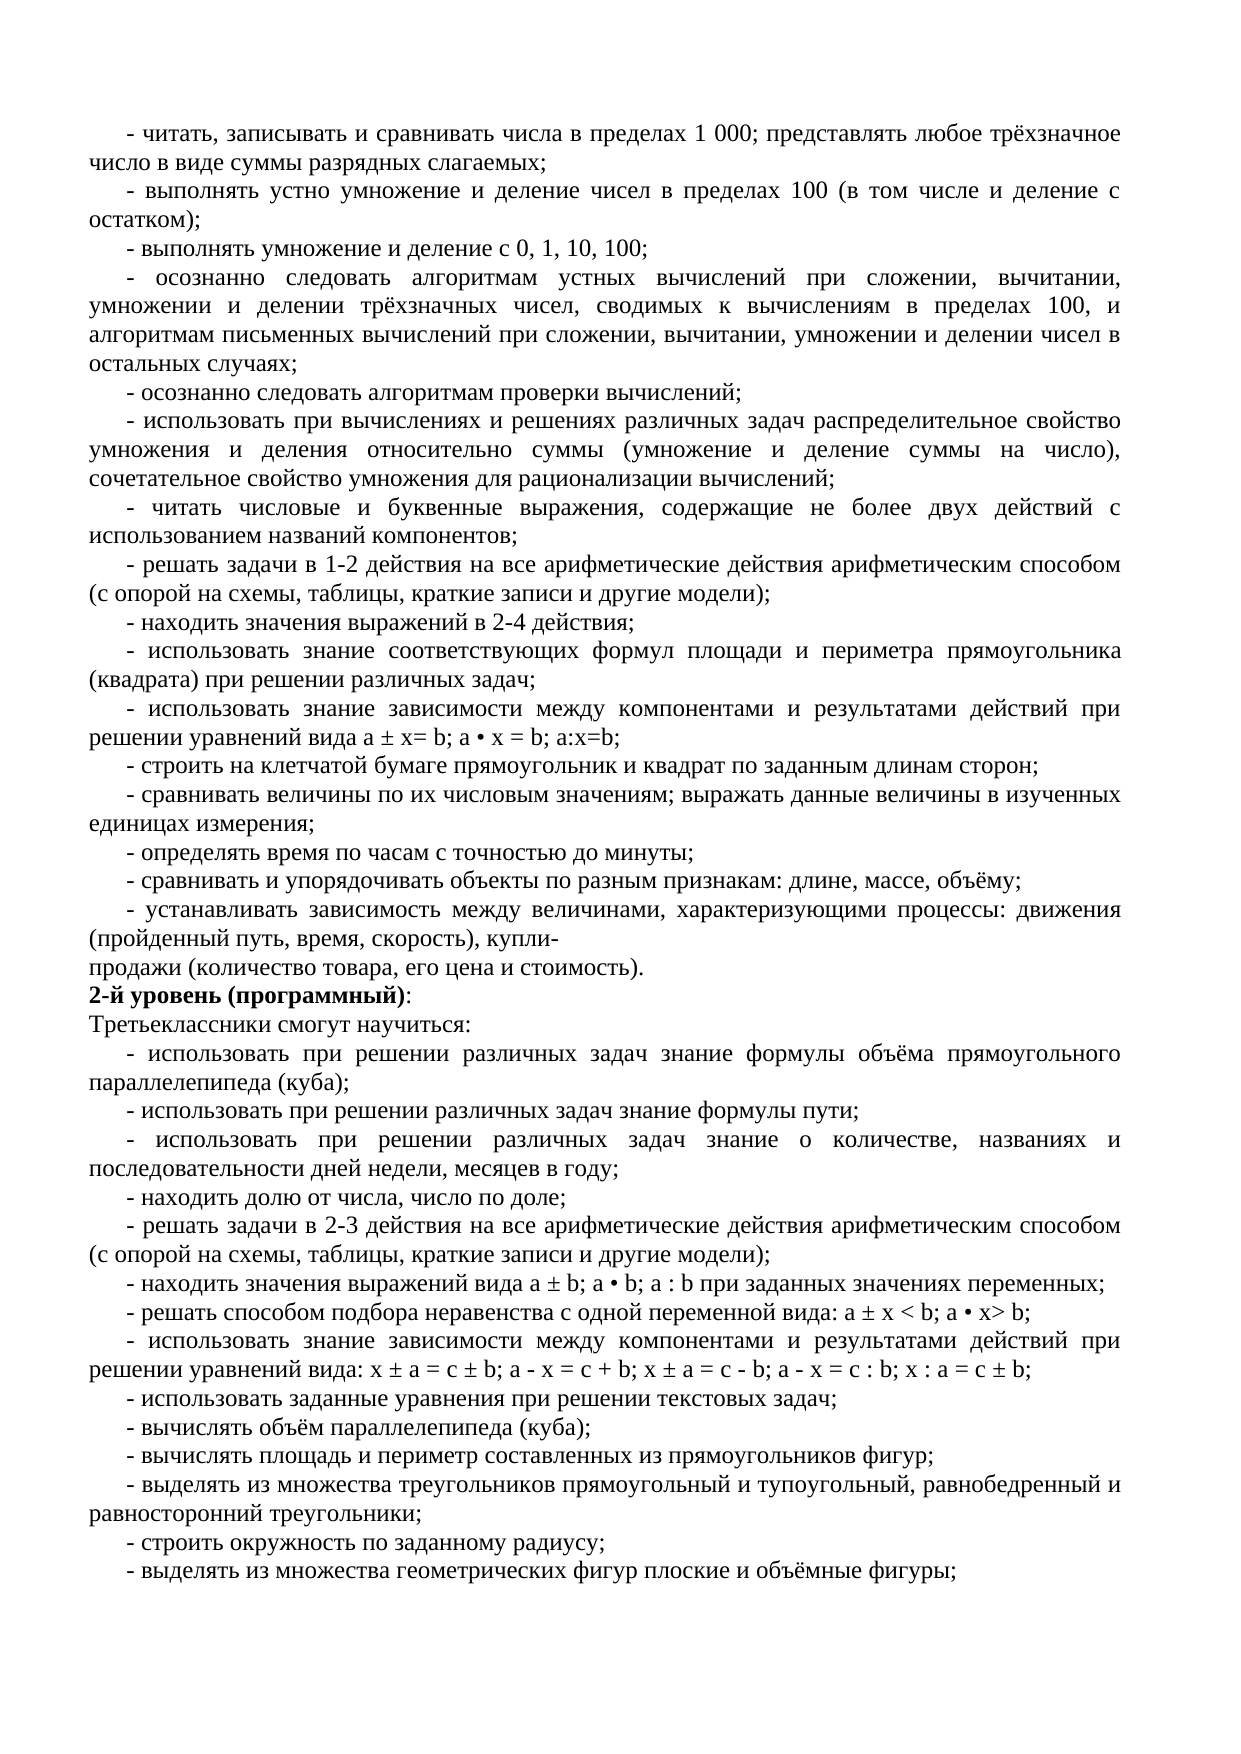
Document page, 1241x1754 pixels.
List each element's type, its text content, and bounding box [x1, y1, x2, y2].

text - находить значения выражений вида а ± b; а • b; а : b при заданных значениях переменных; [89, 1268, 1122, 1297]
text - использовать знание соответствующих формул площади и периметра прямоугольника (квадрата) при решении различных задач; [89, 636, 1122, 693]
text - читать числовые и буквенные выражения, содержащие не более двух действий с использованием названий компонентов; [89, 492, 1122, 549]
text - вычислять объём параллелепипеда (куба); [89, 1412, 1122, 1441]
text - использовать при решении различных задач знание о количестве, названиях и последовательности дней недели, месяцев в году; [89, 1124, 1122, 1182]
text - вычислять площадь и периметр составленных из прямоугольников фигур; [89, 1441, 1122, 1469]
text - осознанно следовать алгоритмам проверки вычислений; [89, 377, 1122, 406]
text 2-й уровень (программный): [89, 981, 1122, 1009]
text - строить окружность по заданному радиусу; [89, 1527, 1122, 1556]
text - использовать при решении различных задач знание формулы пути; [89, 1096, 1122, 1124]
text - строить на клетчатой бумаге прямоугольник и квадрат по заданным длинам сторон; [89, 751, 1122, 779]
text - использовать знание зависимости между компонентами и результатами действий при решении уравнений вида а ± х= b; а • х = b; а:x=b; [89, 693, 1122, 751]
text - определять время по часам с точностью до минуты; [89, 837, 1122, 866]
text - использовать при решении различных задач знание формулы объёма прямоугольного параллелепипеда (куба); [89, 1038, 1122, 1096]
text - решать задачи в 1-2 действия на все арифметические действия арифметическим способом (с опорой на схемы, таблицы, краткие записи и другие модели); [89, 549, 1122, 607]
text - сравнивать величины по их числовым значениям; выражать данные величины в изученных единицах измерения; [89, 779, 1122, 837]
text - выполнять устно умножение и деление чисел в пределах 100 (в том числе и деление с остатком); [89, 176, 1122, 233]
text - сравнивать и упорядочивать объекты по разным признакам: длине, массе, объёму; [89, 866, 1122, 894]
text Третьеклассники смогут научиться: [89, 1009, 1122, 1038]
text - выделять из множества треугольников прямоугольный и тупоугольный, равнобедренный и равносторонний треугольники; [89, 1469, 1122, 1527]
text - осознанно следовать алгоритмам устных вычислений при сложении, вычитании, умножении и делении трёхзначных чисел, сводимых к вычислениям в пределах 100, и алгоритмам письменных вычислений при сложении, вычитании, умножении и делении чисел в остальных случаях; [89, 262, 1122, 377]
text продажи (количество товара, его цена и стоимость). [89, 952, 1122, 981]
text - находить долю от числа, число по доле; [89, 1182, 1122, 1211]
text - использовать при вычислениях и решениях различных задач распределительное свойство умножения и деления относительно суммы (умножение и деление суммы на число), сочетательное свойство умножения для рационализации вычислений; [89, 406, 1122, 492]
text - решать способом подбора неравенства с одной переменной вида: а ± х < b; а • х> b; [89, 1297, 1122, 1326]
text - использовать заданные уравнения при решении текстовых задач; [89, 1383, 1122, 1412]
text - решать задачи в 2-3 действия на все арифметические действия арифметическим способом (с опорой на схемы, таблицы, краткие записи и другие модели); [89, 1211, 1122, 1268]
text - выделять из множества геометрических фигур плоские и объёмные фигуры; [89, 1556, 1122, 1584]
text - устанавливать зависимость между величинами, характеризующими процессы: движения (пройденный путь, время, скорость), купли- [89, 894, 1122, 952]
text - использовать знание зависимости между компонентами и результатами действий при решении уравнений вида: х ± а = с ± b; а - х = с + b; х ± а = с - b; а - х = с : b; х : а = с ± b; [89, 1326, 1122, 1383]
text - выполнять умножение и деление с 0, 1, 10, 100; [89, 233, 1122, 262]
text - находить значения выражений в 2-4 действия; [89, 607, 1122, 636]
text - читать, записывать и сравнивать числа в пределах 1 000; представлять любое трёхзначное число в виде суммы разрядных слагаемых; [89, 118, 1122, 176]
